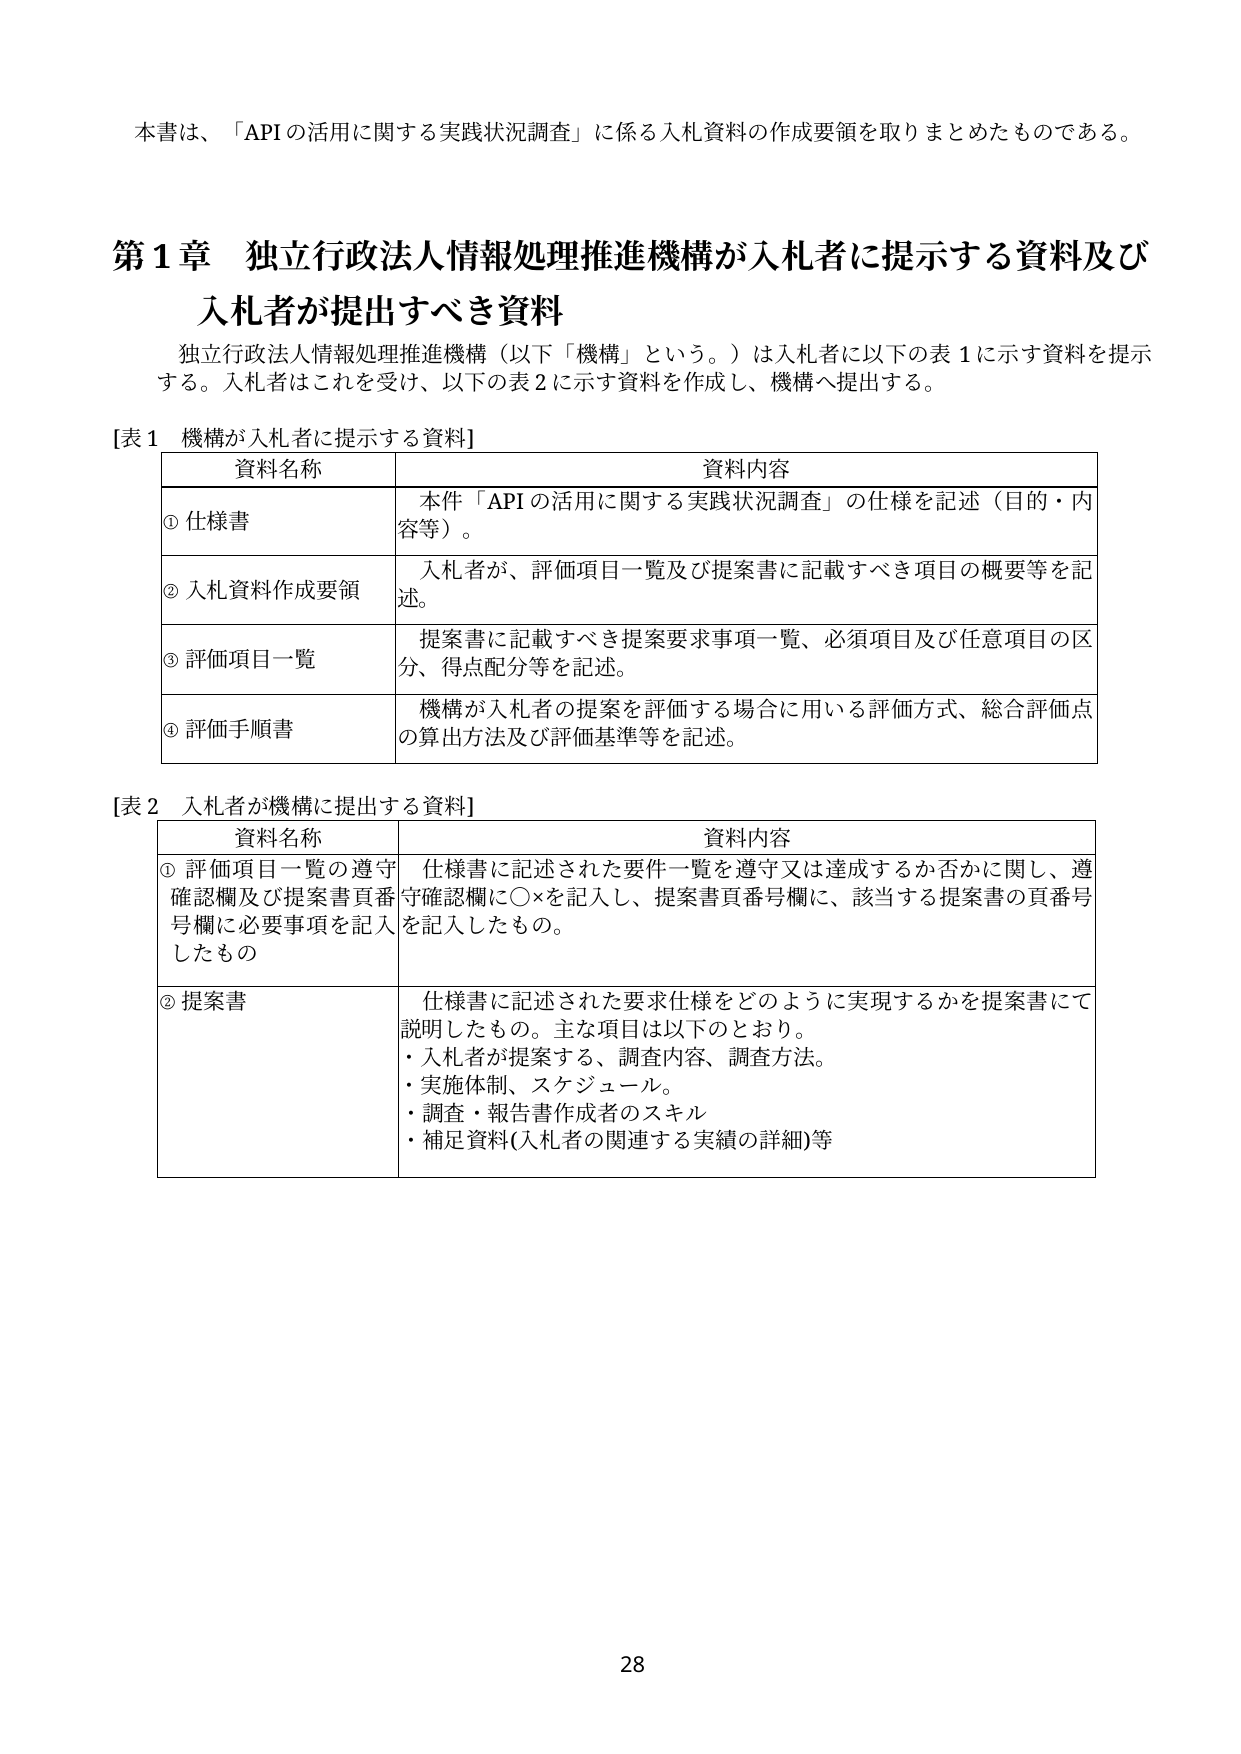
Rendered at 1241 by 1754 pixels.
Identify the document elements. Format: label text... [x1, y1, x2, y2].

table_cell ③ 評価項目一覧 [162, 625, 395, 694]
text 本書は、「APIの活用に関する実践状況調査」に係る入札資料の作成要領を取りまとめたものである。 [112, 118, 1153, 146]
table_cell 提案書に記載すべき提案要求事項一覧、必須項目及び任意項目の区分、得点配分等を記述。 [396, 625, 1097, 694]
table_header 資料内容 [396, 453, 1097, 486]
table_header 資料名称 [158, 821, 398, 854]
table_cell 入札者が、評価項目一覧及び提案書に記載すべき項目の概要等を記述。 [396, 556, 1097, 624]
table_header 資料内容 [399, 821, 1095, 854]
table_cell ② 入札資料作成要領 [162, 556, 395, 624]
text [表1 機構が入札者に提示する資料] [112, 424, 1153, 452]
table_cell ② 提案書 [158, 987, 398, 1177]
table_cell 本件「APIの活用に関する実践状況調査」の仕様を記述（目的・内容等）。 [396, 488, 1097, 555]
text [表2 入札者が機構に提出する資料] [112, 792, 1153, 820]
table_cell 機構が入札者の提案を評価する場合に用いる評価方式、総合評価点の算出方法及び評価基準等を記述。 [396, 695, 1097, 763]
table_cell 仕様書に記述された要求仕様をどのように実現するかを提案書にて説明したもの。主な項目は以下のとおり。 ・入札者が提案する、調査内容、調査方法。 ・実施体制、スケジュール。 ・調査・報告書作成者のスキル ・補足資料(入札者の関連する実績の詳細)等 [399, 987, 1095, 1177]
table_cell ① 仕様書 [162, 488, 395, 555]
table_cell ① 評価項目一覧の遵守確認欄及び提案書頁番号欄に必要事項を記入したもの [158, 855, 398, 986]
text 独立行政法人情報処理推進機構（以下「機構」という。）は入札者に以下の表1に示す資料を提示する。入札者はこれを受け、以下の表2に示す資料を作成し、機構へ提出する。 [156, 340, 1153, 396]
table_cell ④ 評価手順書 [162, 695, 395, 763]
table_header 資料名称 [162, 453, 395, 486]
text 第1章 独立行政法人情報処理推進機構が入札者に提示する資料及び入札者が提出すべき資料 [112, 230, 1153, 333]
table_cell 仕様書に記述された要件一覧を遵守又は達成するか否かに関し、遵守確認欄に○×を記入し、提案書頁番号欄に、該当する提案書の頁番号を記入したもの。 [399, 855, 1095, 986]
